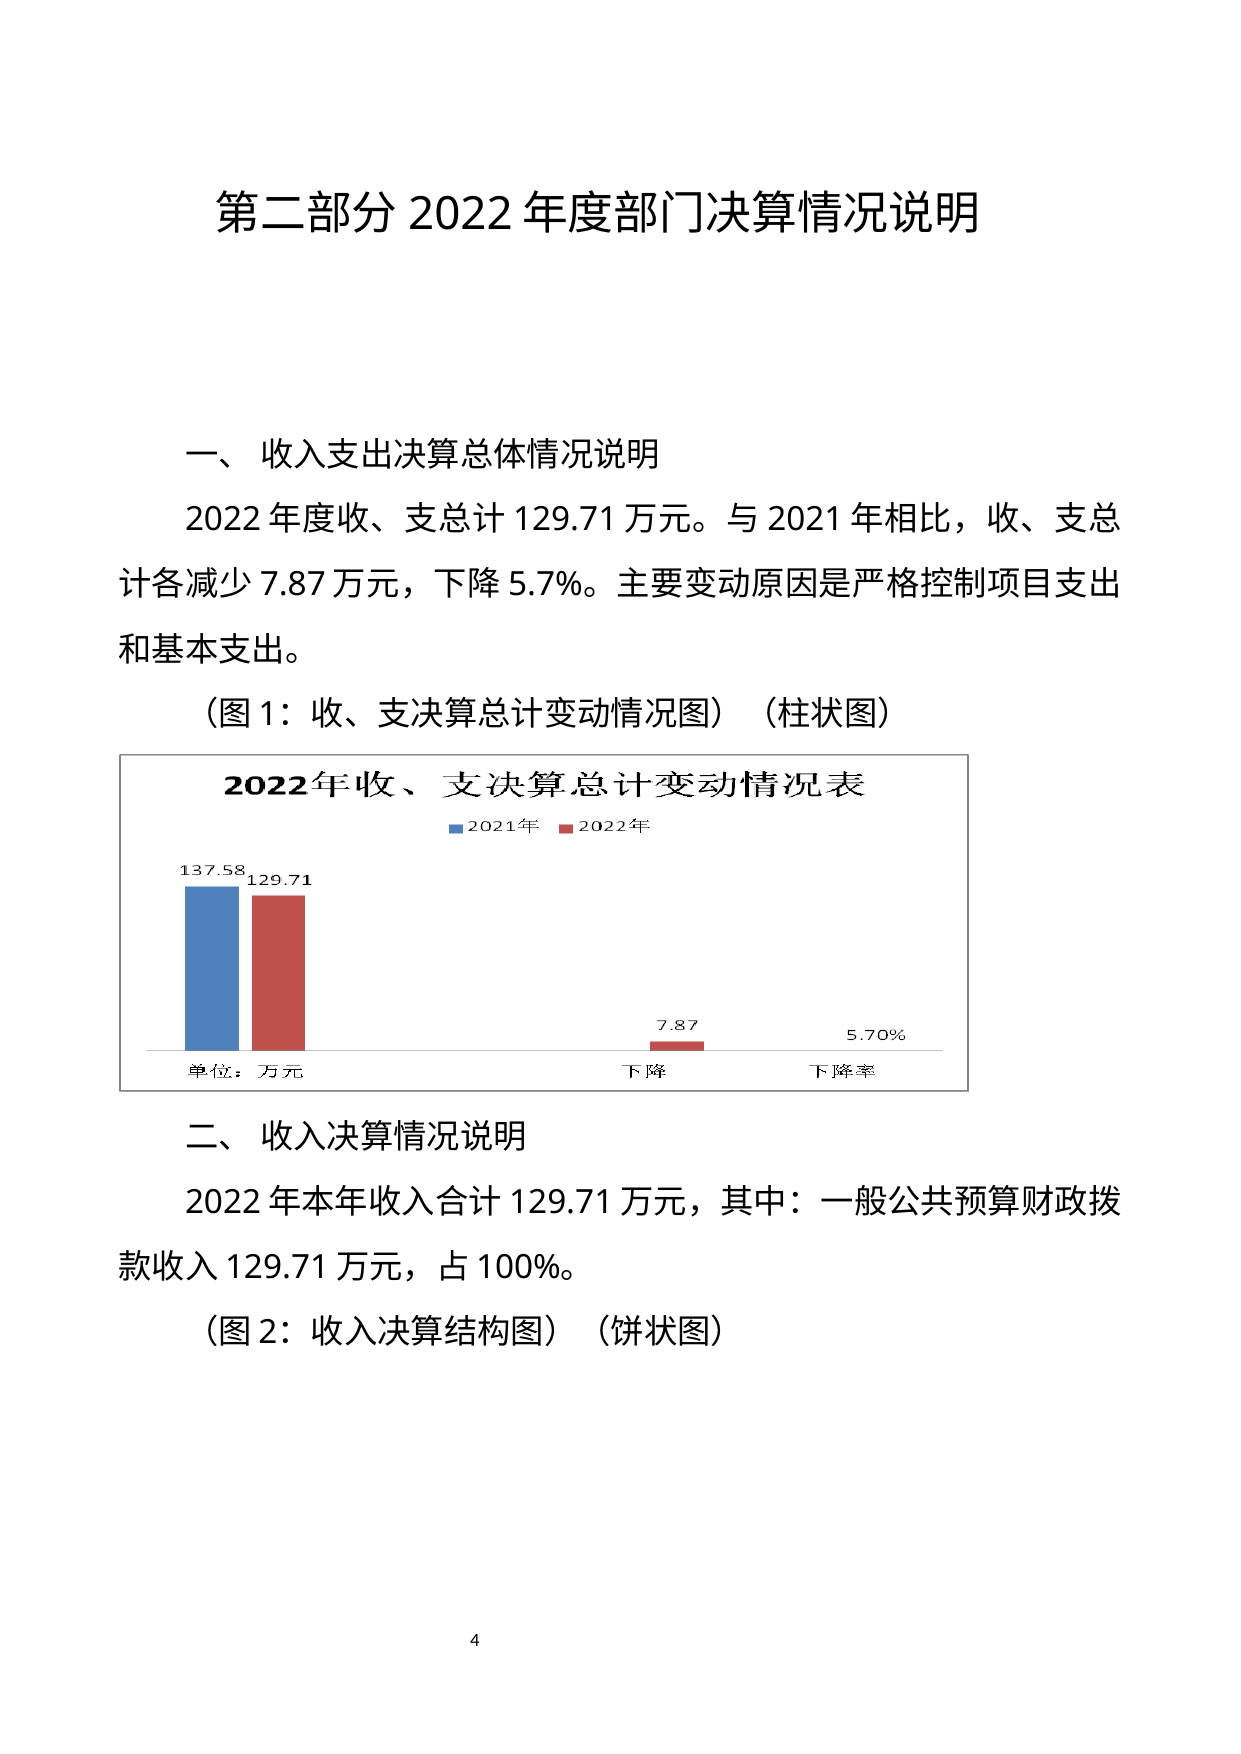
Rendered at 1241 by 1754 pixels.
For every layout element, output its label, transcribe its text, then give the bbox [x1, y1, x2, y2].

text 2022年度收、支总计129.71万元。与2021年相比，收、支总计各减少7.87万元，下降5.7%。主要变动原因是严格控制项目支出和基本支出。 [118, 484, 1122, 679]
picture [118, 753, 970, 1092]
text 2022年本年收入合计129.71万元，其中：一般公共预算财政拨款收入129.71万元，占100%。 [118, 1166, 1122, 1296]
list 收入决算情况说明 [185, 1101, 1122, 1166]
text （图2：收入决算结构图）（饼状图） [118, 1296, 1122, 1361]
text （图1：收、支决算总计变动情况图）（柱状图） [118, 679, 1122, 744]
subtitle 第二部分 2022年度部门决算情况说明 [118, 161, 1076, 258]
list 收入支出决算总体情况说明 [185, 419, 1122, 484]
